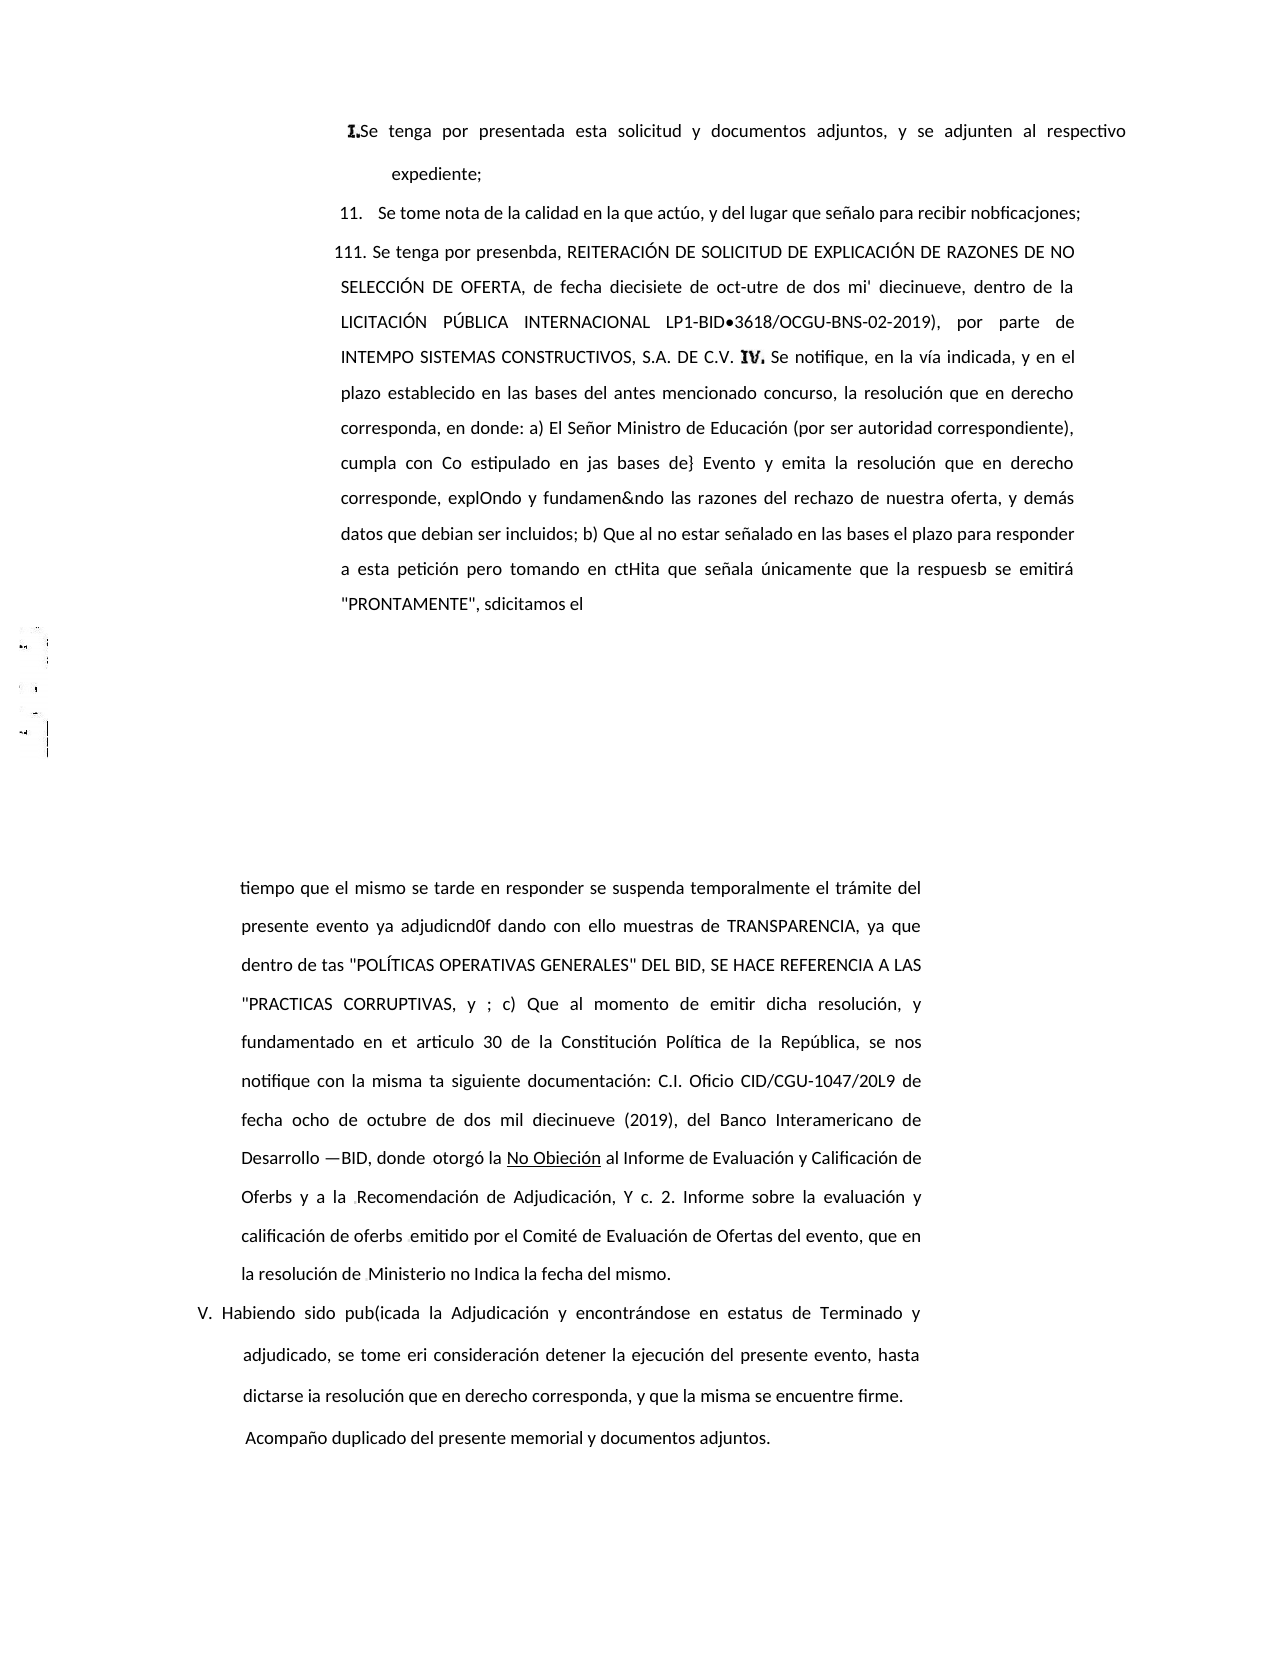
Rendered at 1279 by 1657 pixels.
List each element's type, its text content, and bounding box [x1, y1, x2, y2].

text 11. Se tome nota de la calidad en la que actúo, y del lugar que señalo para recibir nobficacjones; [16, 201, 1127, 224]
text V. Habiendo sido pub(icada la Adjudicación y encontrándose en estatus de Terminado y adjudicado, se tome eri consideración detener la ejecución del presente evento, hasta dictarse ia resolución que en derecho corresponda, y que la misma se encuentre firme. [197, 1301, 921, 1407]
picture [740, 349, 765, 364]
text 111. Se tenga por presenbda, REITERACIÓN DE SOLICITUD DE EXPLICACIÓN DE RAZONES DE NO SELECCIÓN DE OFERTA, de fecha diecisiete de oct-utre de dos mi' diecinueve, dentro de la LICITACIÓN PÚBLICA INTERNACIONAL LP1-BID•3618/OCGU-BNS-02-2019), por parte de INTEMPO SISTEMAS CONSTRUCTIVOS, S.A. DE C.V. Se notifique, en la vía indicada, y en el plazo establecido en las bases del antes mencionado concurso, la resolución que en derecho corresponda, en donde: a) El Señor Ministro de Educación (por ser autoridad correspondiente), cumpla con Co estipulado en jas bases de} Evento y emita la resolución que en derecho corresponde, explOndo y fundamen&ndo las razones del rechazo de nuestra oferta, y demás datos que debian ser incluidos; b) Que al no estar señalado en las bases el plazo para responder a esta petición pero tomando en ctHita que señala únicamente que la respuesb se emitirá "PRONTAMENTE", sdicitamos el [334, 240, 1076, 615]
picture [347, 124, 360, 138]
text tiempo que el mismo se tarde en responder se suspenda temporalmente el trámite del presente evento ya adjudicnd0f dando con ello muestras de TRANSPARENCIA, ya que dentro de tas "POLÍTICAS OPERATIVAS GENERALES" DEL BID, SE HACE REFERENCIA A LAS "PRACTICAS CORRUPTIVAS, y ; c) Que al momento de emitir dicha resolución, y fundamentado en et articulo 30 de la Constitución Política de la República, se nos notifique con la misma ta siguiente documentación: C.I. Oficio CID/CGU-1047/20L9 de fecha ocho de octubre de dos mil diecinueve (2019), del Banco Interamericano de Desarrollo —BID, donde otorgó la No Obieción al Informe de Evaluación y Calificación de Oferbs y a la Recomendación de Adjudicación, Y c. 2. Informe sobre la evaluación y calificación de oferbs emitido por el Comité de Evaluación de Ofertas del evento, que en la resolución de Ministerio no Indica la fecha del mismo. [240, 876, 922, 1285]
text Acompaño duplicado del presente memorial y documentos adjuntos. [245, 1426, 1074, 1449]
picture [19, 627, 48, 759]
text Se tenga por presentada esta solicitud y documentos adjuntos, y se adjunten al respectivo expediente; [347, 120, 1127, 185]
